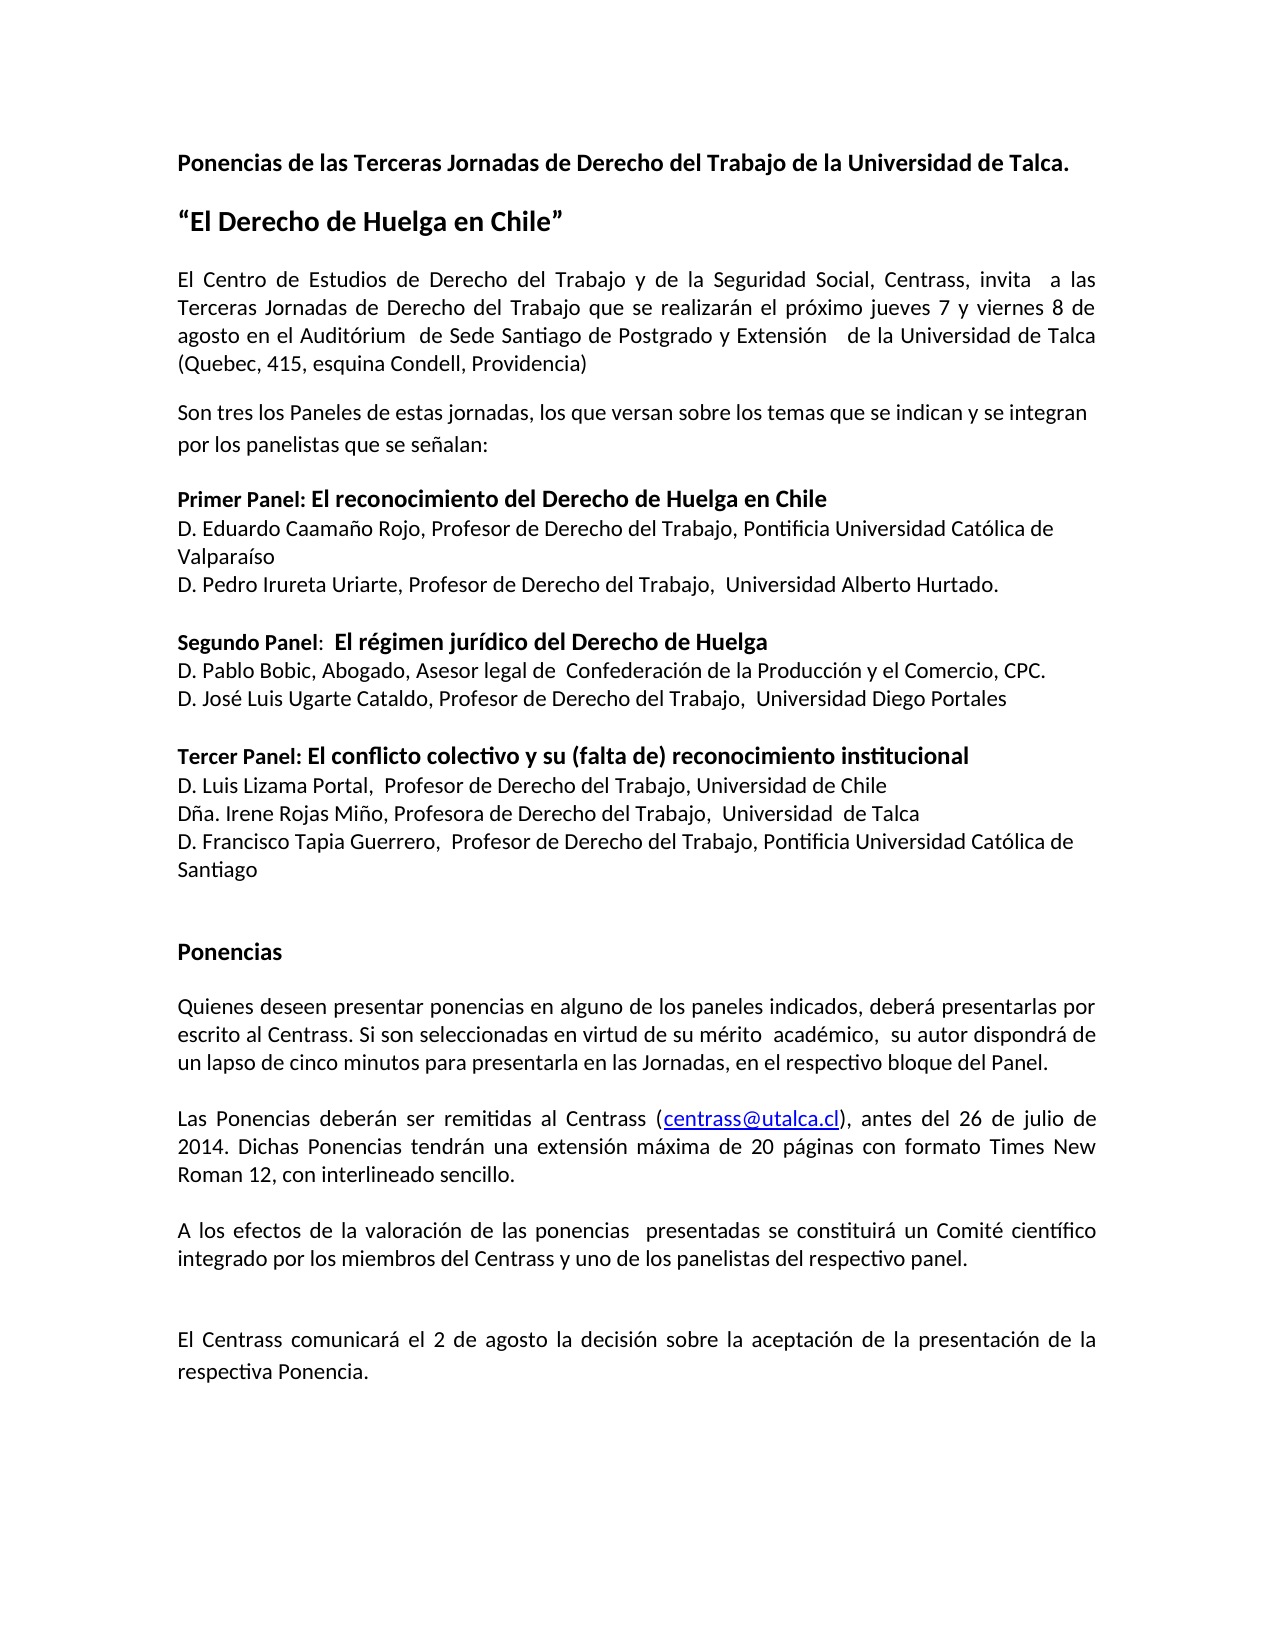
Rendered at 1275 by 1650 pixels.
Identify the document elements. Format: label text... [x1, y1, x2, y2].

text El Centro de Estudios de Derecho del Trabajo y de la Seguridad Social, Centrass, invita a las Terceras Jornadas de Derecho del Trabajo que se realizarán el próximo jueves 7 y viernes 8 de agosto en el Auditórium de Sede Santiago de Postgrado y Extensión de la Universidad de Talca (Quebec, 415, esquina Condell, Providencia) [177, 265, 1098, 377]
text D. Luis Lizama Portal, Profesor de Derecho del Trabajo, Universidad de Chile [177, 771, 1098, 799]
text Dña. Irene Rojas Miño, Profesora de Derecho del Trabajo, Universidad de Talca [177, 799, 1098, 827]
text “El Derecho de Huelga en Chile” [177, 203, 1098, 239]
text Ponencias de las Terceras Jornadas de Derecho del Trabajo de la Universidad de Talca. [177, 148, 1098, 178]
text Las Ponencias deberán ser remitidas al Centrass (centrass@utalca.cl), antes del 26 de julio de 2014. Dichas Ponencias tendrán una extensión máxima de 20 páginas con formato Times New Roman 12, con interlineado sencillo. [177, 1104, 1098, 1188]
text D. Eduardo Caamaño Rojo, Profesor de Derecho del Trabajo, Pontificia Universidad Católica de Valparaíso [177, 514, 1098, 570]
text Son tres los Paneles de estas jornadas, los que versan sobre los temas que se indican y se integran por los panelistas que se señalan: [177, 398, 1098, 458]
text D. Francisco Tapia Guerrero, Profesor de Derecho del Trabajo, Pontificia Universidad Católica de Santiago [177, 827, 1098, 883]
text Primer Panel: El reconocimiento del Derecho de Huelga en Chile [177, 483, 1098, 514]
text Ponencias [177, 936, 1098, 967]
text D. José Luis Ugarte Cataldo, Profesor de Derecho del Trabajo, Universidad Diego Portales [177, 684, 1098, 712]
text Tercer Panel: El conflicto colectivo y su (falta de) reconocimiento institucional [177, 741, 1098, 771]
text A los efectos de la valoración de las ponencias presentadas se constituirá un Comité científico integrado por los miembros del Centrass y uno de los panelistas del respectivo panel. [177, 1216, 1098, 1272]
text D. Pedro Irureta Uriarte, Profesor de Derecho del Trabajo, Universidad Alberto Hurtado. [177, 570, 1098, 598]
text Quienes deseen presentar ponencias en alguno de los paneles indicados, deberá presentarlas por escrito al Centrass. Si son seleccionadas en virtud de su mérito académico, su autor dispondrá de un lapso de cinco minutos para presentarla en las Jornadas, en el respectivo bloque del Panel. [177, 992, 1098, 1076]
text El Centrass comunicará el 2 de agosto la decisión sobre la aceptación de la presentación de la respectiva Ponencia. [177, 1325, 1098, 1385]
text Segundo Panel: El régimen jurídico del Derecho de Huelga [177, 626, 1098, 656]
text D. Pablo Bobic, Abogado, Asesor legal de Confederación de la Producción y el Comercio, CPC. [177, 656, 1098, 684]
